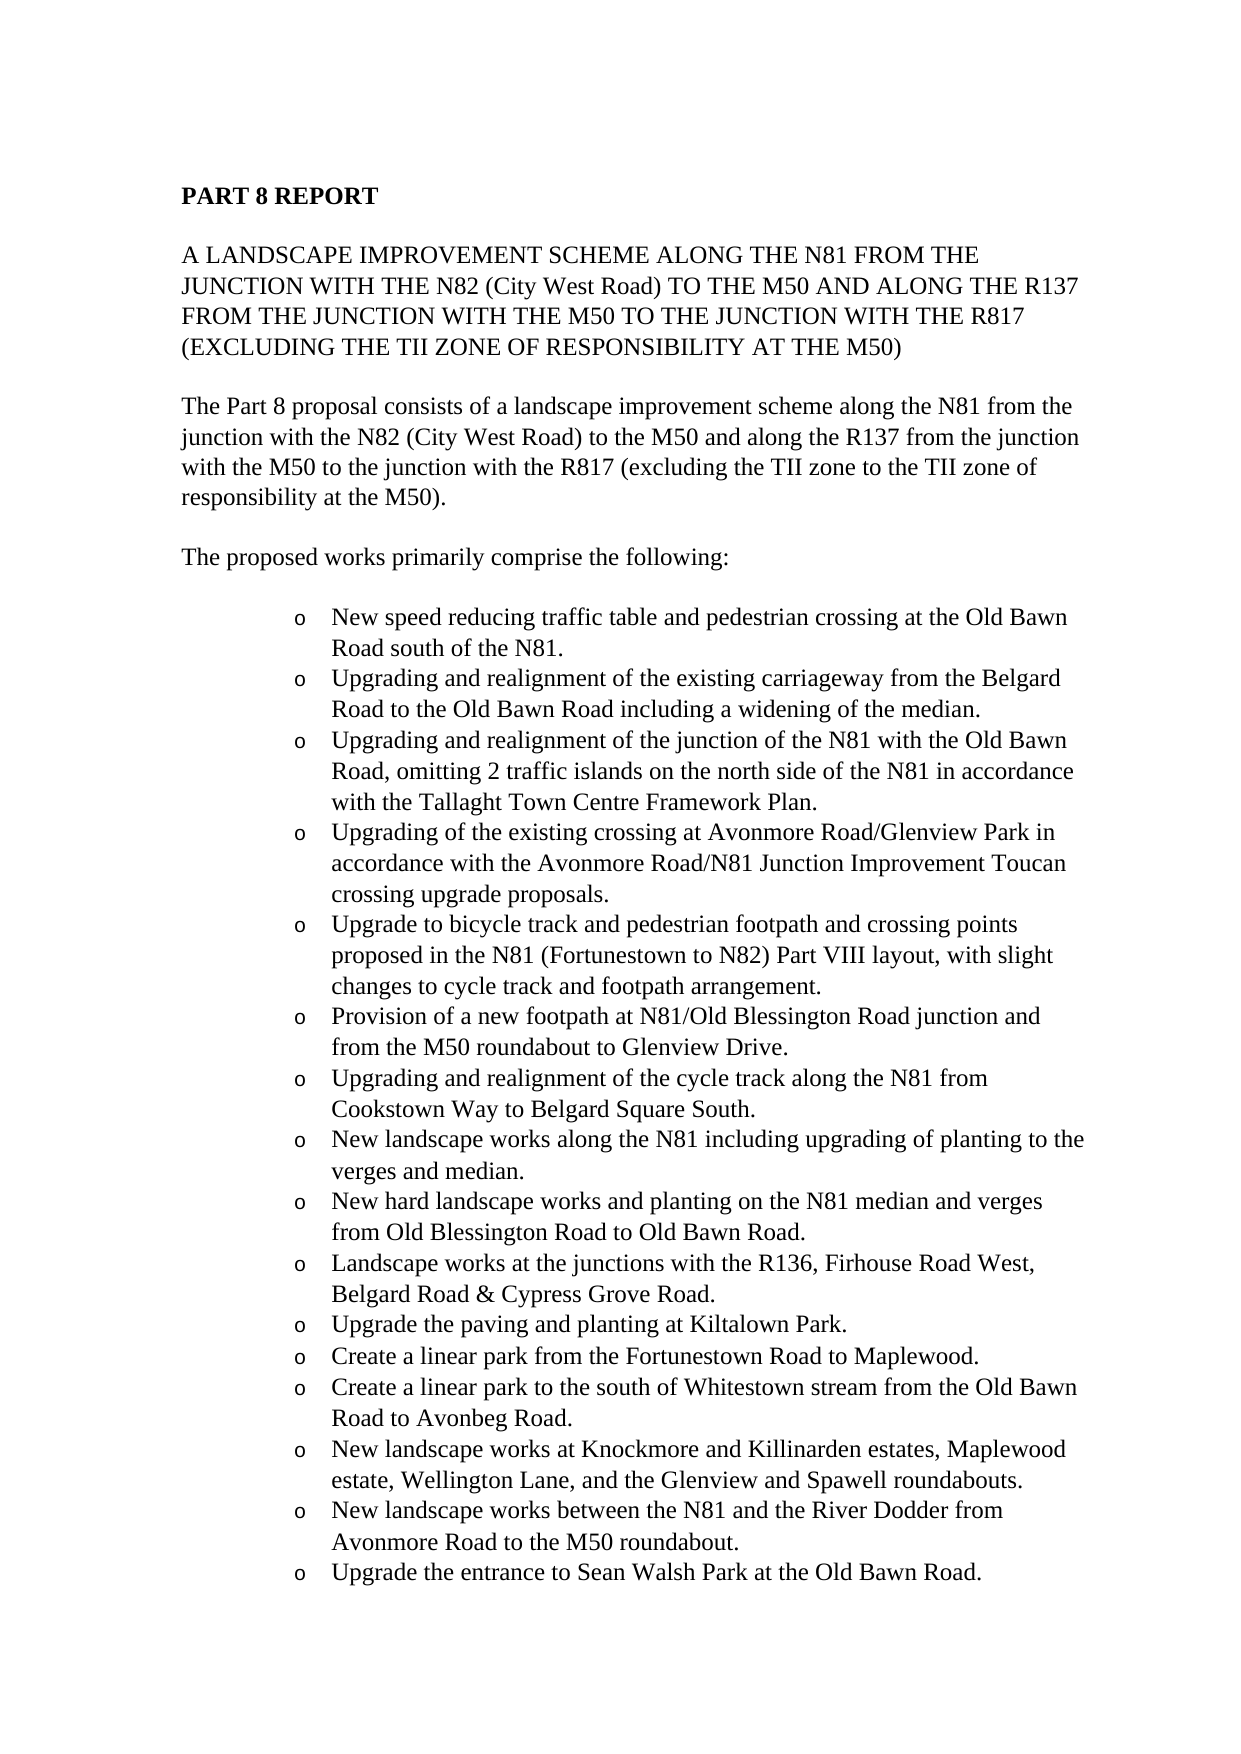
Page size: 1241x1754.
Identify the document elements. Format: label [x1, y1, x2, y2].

table_header [180, 150, 1090, 1590]
